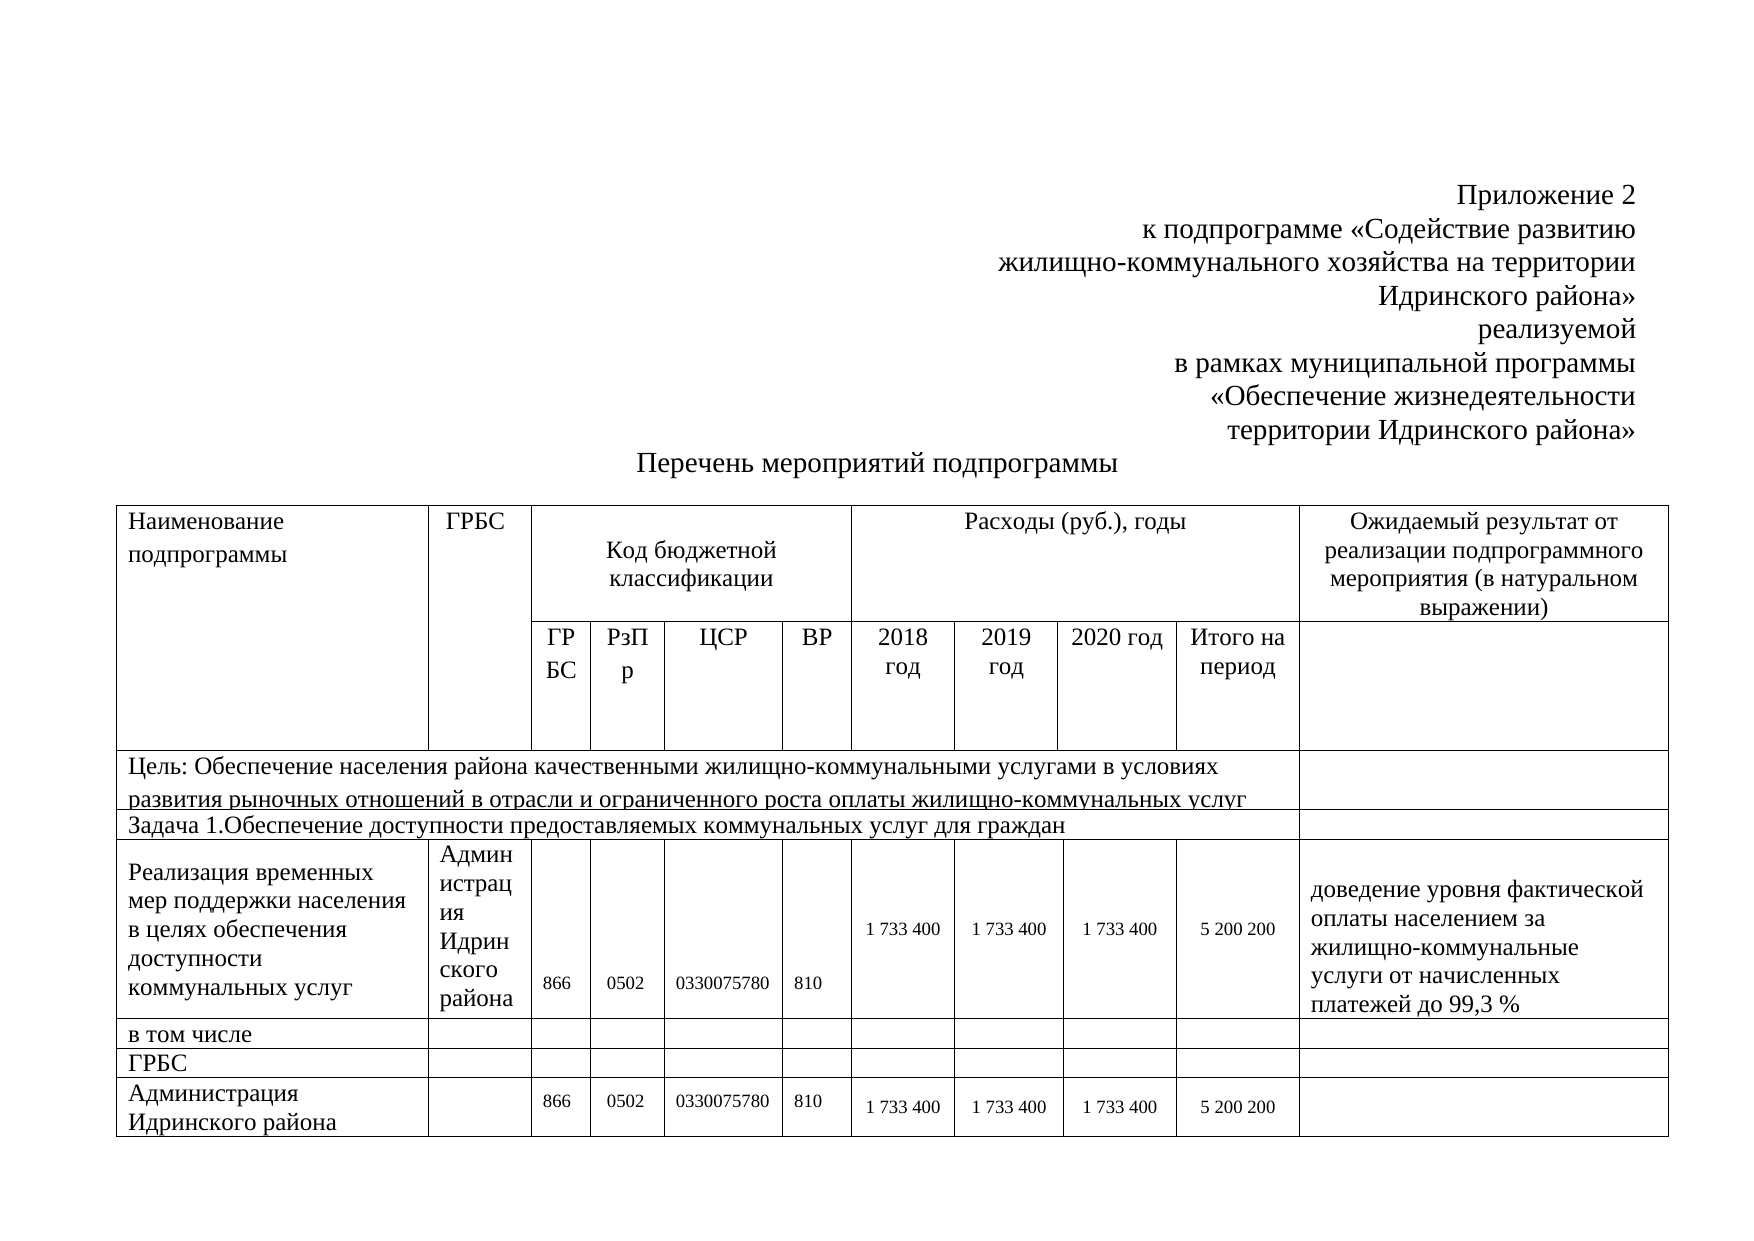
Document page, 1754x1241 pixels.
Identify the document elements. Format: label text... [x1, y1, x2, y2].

table_cell [1300, 622, 1668, 750]
table_cell 810 [783, 840, 851, 1018]
table_cell ГРБС [532, 622, 590, 750]
table_cell 2018 год [852, 622, 954, 750]
table_cell [532, 1019, 590, 1047]
table_cell [852, 1049, 954, 1077]
table_cell [1300, 751, 1668, 809]
table_cell Реализация временных мер поддержки населения в целях обеспечения доступности коммунальных услуг [117, 840, 428, 1018]
text жилищно-коммунального хозяйства на территории [118, 244, 1636, 278]
table_cell 810 [783, 1078, 851, 1136]
table_cell 0502 [591, 1078, 664, 1136]
table_cell 0330075780 [665, 840, 782, 1018]
table_cell 5 200 200 [1177, 840, 1299, 1018]
table_cell доведение уровня фактической оплаты населением за жилищно-коммунальные услуги от начисленных платежей до 99,3 % [1300, 840, 1668, 1018]
table_header Ожидаемый результат от реализации подпрограммного мероприятия (в натуральном выражении) [1300, 506, 1668, 621]
table_header ГРБС [429, 506, 531, 750]
table_cell [665, 1049, 782, 1077]
table_cell 1 733 400 [852, 840, 954, 1018]
text Перечень мероприятий подпрограммы [118, 446, 1636, 479]
table_cell [1064, 1049, 1176, 1077]
table_cell 5 200 200 [1177, 1078, 1299, 1136]
table_cell [429, 1078, 531, 1136]
table_cell [1177, 1019, 1299, 1047]
table_cell [1300, 1078, 1668, 1136]
text территории Идринского района» [118, 412, 1636, 446]
table_cell 1 733 400 [955, 840, 1063, 1018]
table_cell Администрация Идринского района [117, 1078, 428, 1136]
table_cell Задача 1.Обеспечение доступности предоставляемых коммунальных услуг для граждан [117, 810, 1299, 838]
table_cell 2020 год [1058, 622, 1176, 750]
table_cell [429, 1049, 531, 1077]
table_cell 1 733 400 [1064, 1078, 1176, 1136]
text Идринского района» [118, 278, 1636, 311]
table_cell РзПр [591, 622, 664, 750]
table_cell [783, 1019, 851, 1047]
table_cell [1300, 1019, 1668, 1047]
table_cell 1 733 400 [955, 1078, 1063, 1136]
table_header Код бюджетной классификации [532, 506, 851, 621]
table_cell Цель: Обеспечение населения района качественными жилищно-коммунальными услугами в условиях развития рыночных отношений в отрасли и ограниченного роста оплаты жилищно-коммунальных услуг [117, 751, 1299, 809]
text к подпрограмме «Содействие развитию [118, 211, 1636, 244]
table_cell 2019 год [955, 622, 1057, 750]
table_header Наименование подпрограммы [117, 506, 428, 750]
table_cell [429, 1019, 531, 1047]
table_cell [1300, 1049, 1668, 1077]
table_cell [852, 1019, 954, 1047]
table_cell 866 [532, 840, 590, 1018]
table_cell ЦСР [665, 622, 782, 750]
table_cell 0330075780 [665, 1078, 782, 1136]
table_cell [955, 1019, 1063, 1047]
text Приложение 2 [118, 177, 1636, 211]
table_cell 1 733 400 [852, 1078, 954, 1136]
table_cell 0502 [591, 840, 664, 1018]
table_cell 1 733 400 [1064, 840, 1176, 1018]
table_cell [1064, 1019, 1176, 1047]
table_cell Администрация Идринского района [429, 840, 531, 1018]
table_cell [591, 1049, 664, 1077]
table_cell [665, 1019, 782, 1047]
table_cell [783, 1049, 851, 1077]
table_cell [1300, 810, 1668, 838]
table_cell Итого на период [1177, 622, 1299, 750]
table_cell ВР [783, 622, 851, 750]
text в рамках муниципальной программы [118, 345, 1636, 378]
table_cell [532, 1049, 590, 1077]
table_cell в том числе [117, 1019, 428, 1047]
table_cell [591, 1019, 664, 1047]
table_cell [955, 1049, 1063, 1077]
table_header Расходы (руб.), годы [852, 506, 1299, 621]
table_cell ГРБС [117, 1049, 428, 1077]
table_cell 866 [532, 1078, 590, 1136]
table_cell [1177, 1049, 1299, 1077]
text реализуемой [118, 311, 1636, 345]
text «Обеспечение жизнедеятельности [118, 378, 1636, 412]
